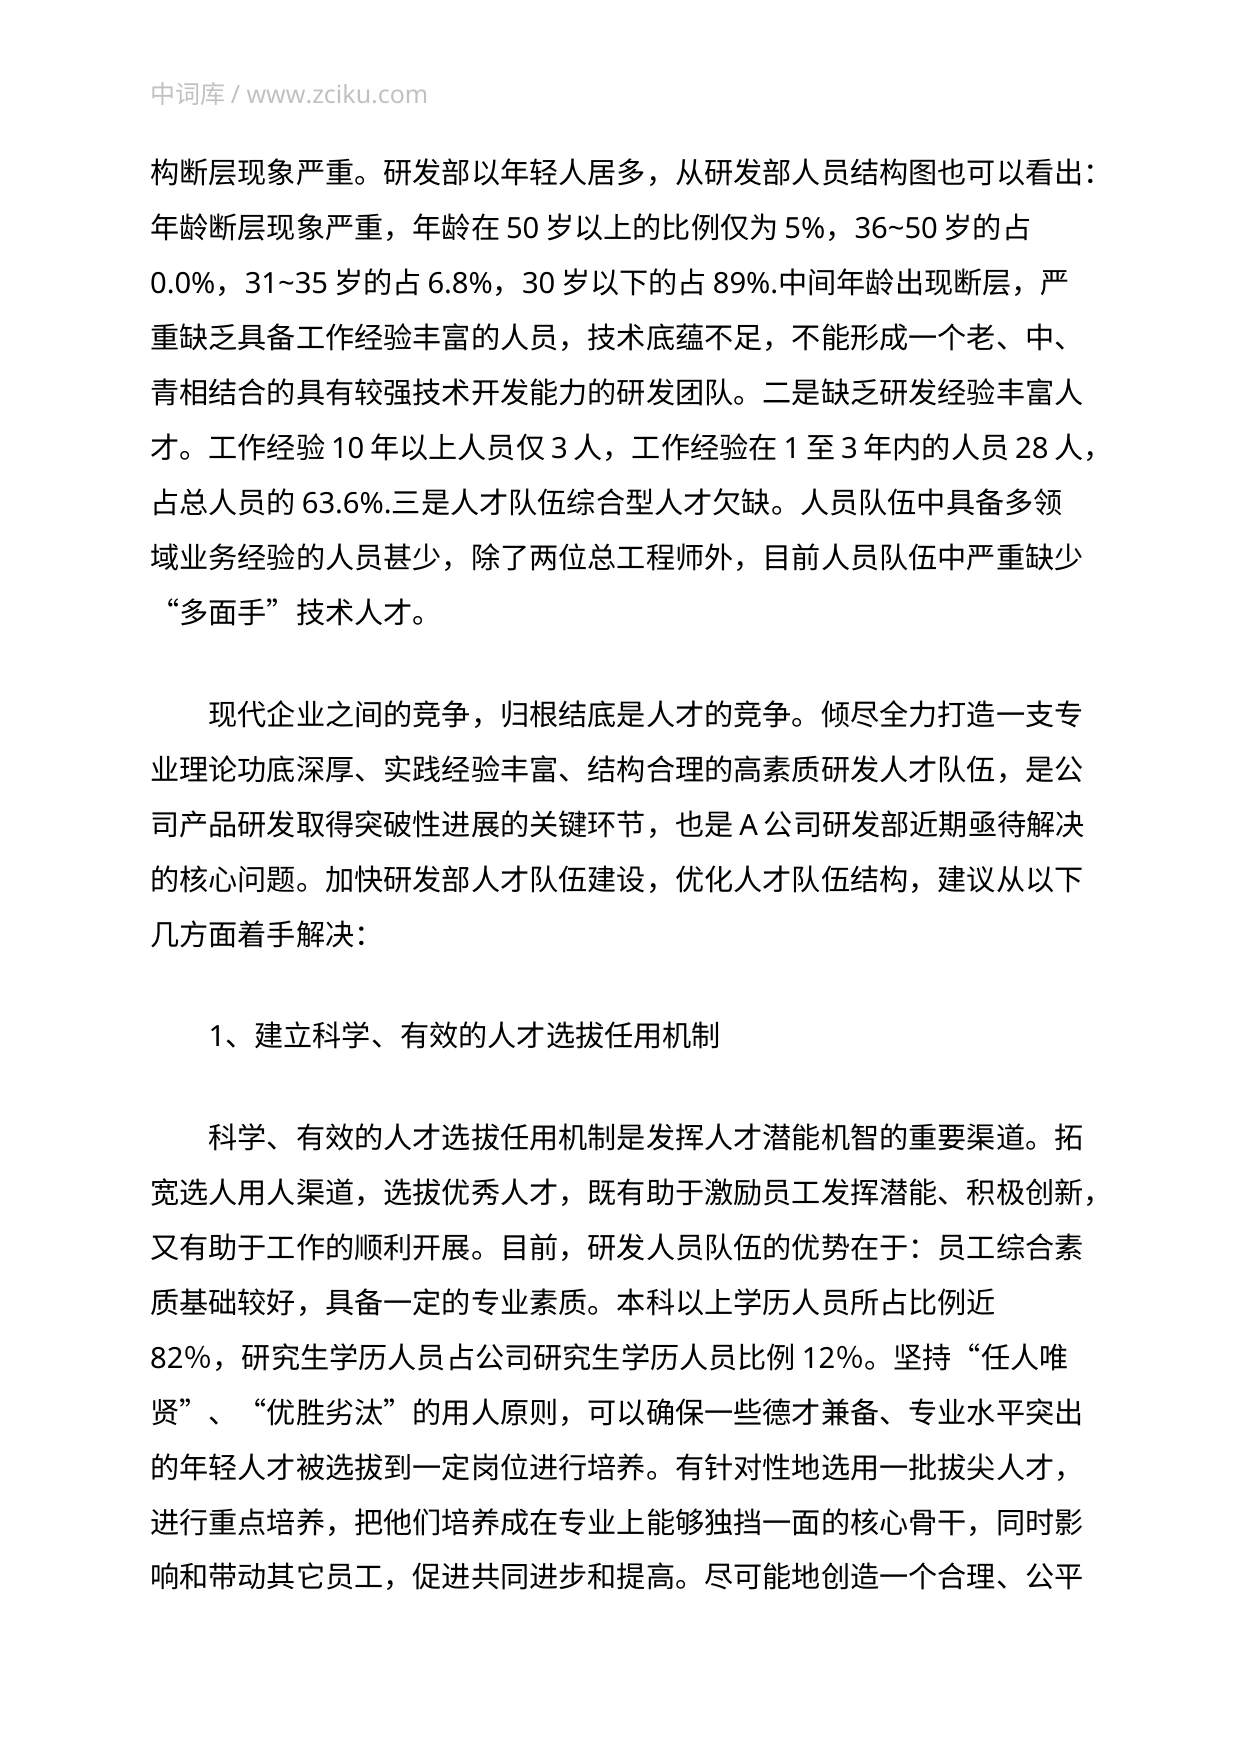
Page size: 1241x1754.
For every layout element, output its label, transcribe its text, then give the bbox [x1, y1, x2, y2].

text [150, 150, 1090, 632]
text 现代企业之间的竞争，归根结底是人才的竞争。倾尽全力打造一支专业理论功底深厚、实践经验丰富、结构合理的高素质研发人才队伍，是公司产品研发取得突破性进展的关键环节，也是A公司研发部近期亟待解决的核心问题。加快研发部人才队伍建设，优化人才队伍结构，建议从以下几方面着手解决： [150, 691, 1090, 953]
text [150, 1115, 1090, 1596]
text 1、建立科学、有效的人才选拔任用机制 [150, 1013, 1090, 1055]
